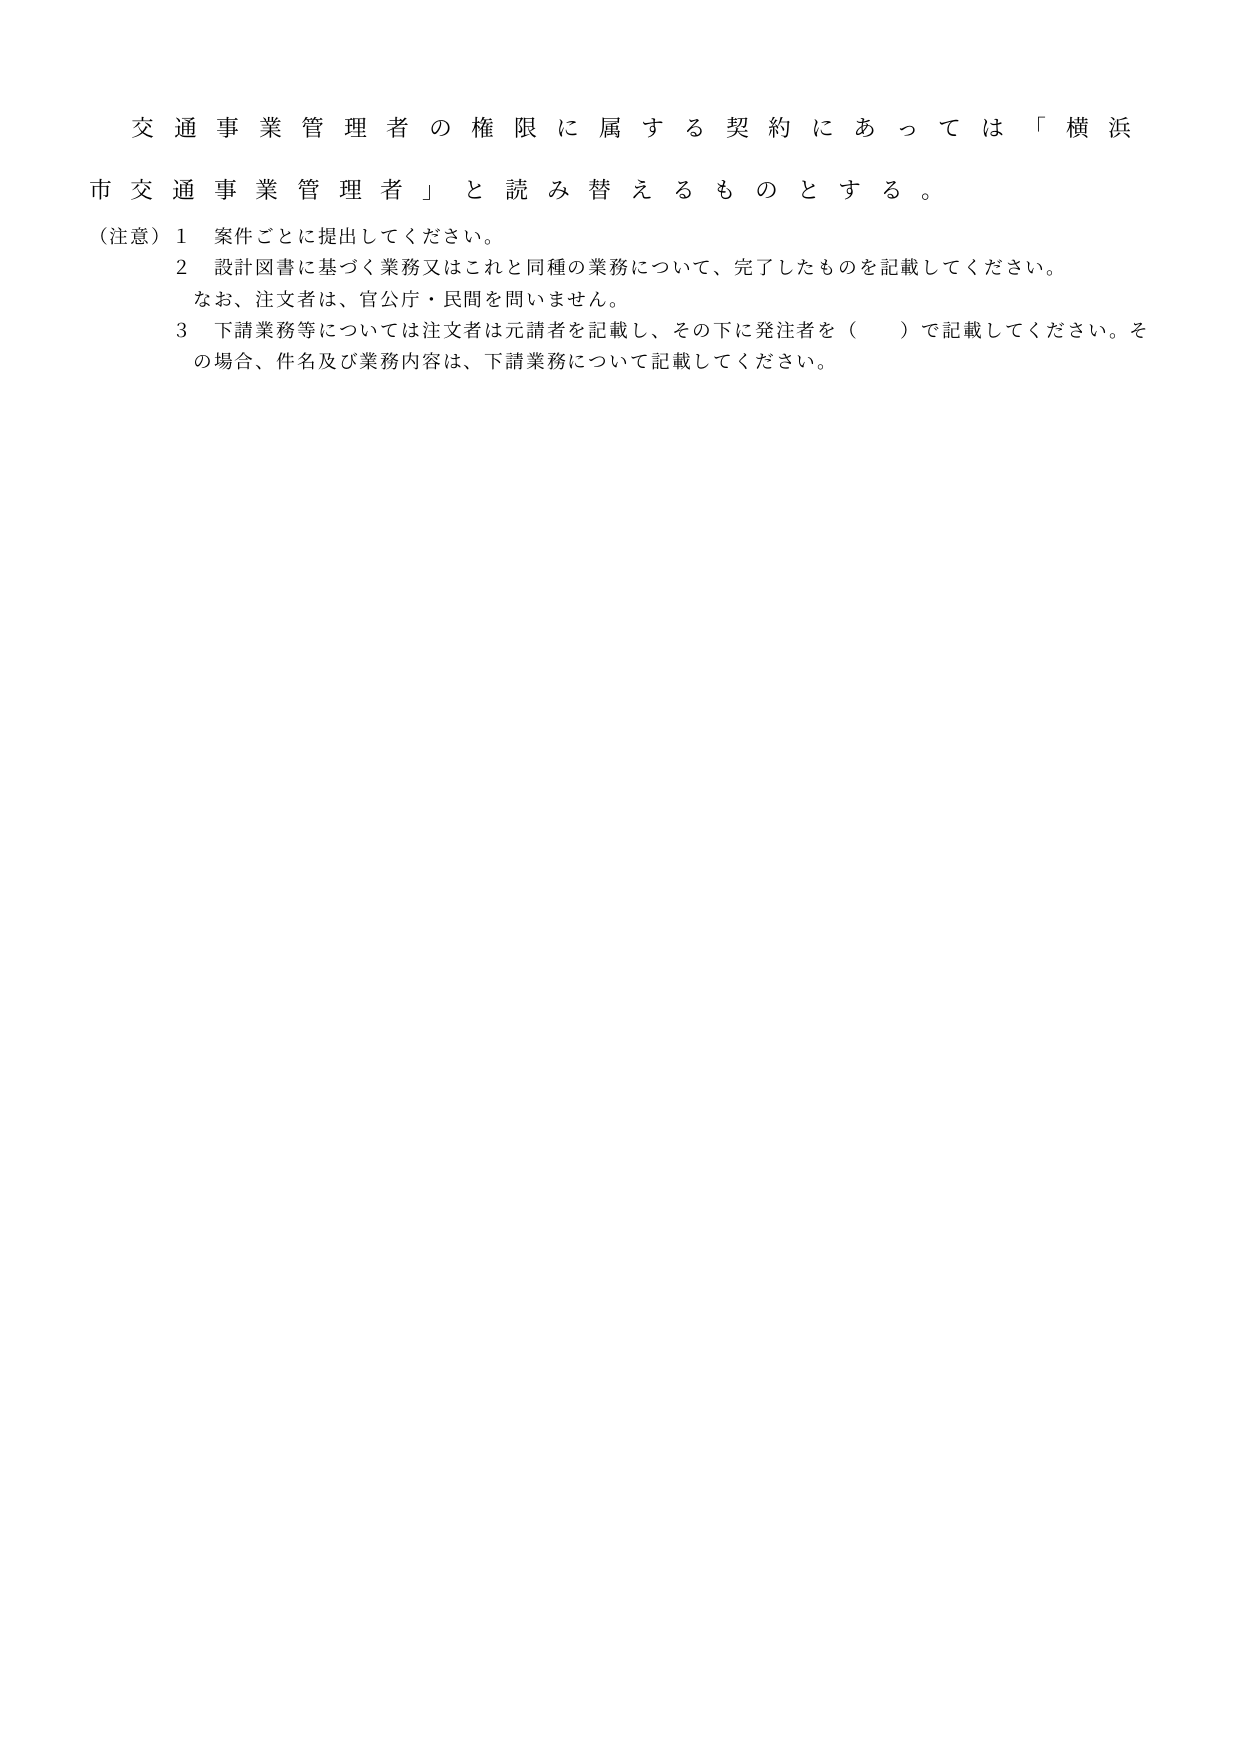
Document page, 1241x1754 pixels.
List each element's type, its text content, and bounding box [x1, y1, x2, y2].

text （注意）１ 案件ごとに提出してください。 [89, 220, 1151, 251]
text ２ 設計図書に基づく業務又はこれと同種の業務について、完了したものを記載してください。 [162, 251, 1151, 282]
text ３ 下請業務等については注文者は元請者を記載し、その下に発注者を（ ）で記載してください。その場合、件名及び業務内容は、下請業務について記載してください。 [162, 314, 1151, 376]
text なお、注文者は、官公庁・民間を問いません。 [162, 282, 1151, 314]
text 交通事業管理者の権限に属する契約にあっては「横浜市交通事業管理者」と読み替えるものとする。 [89, 95, 1151, 220]
